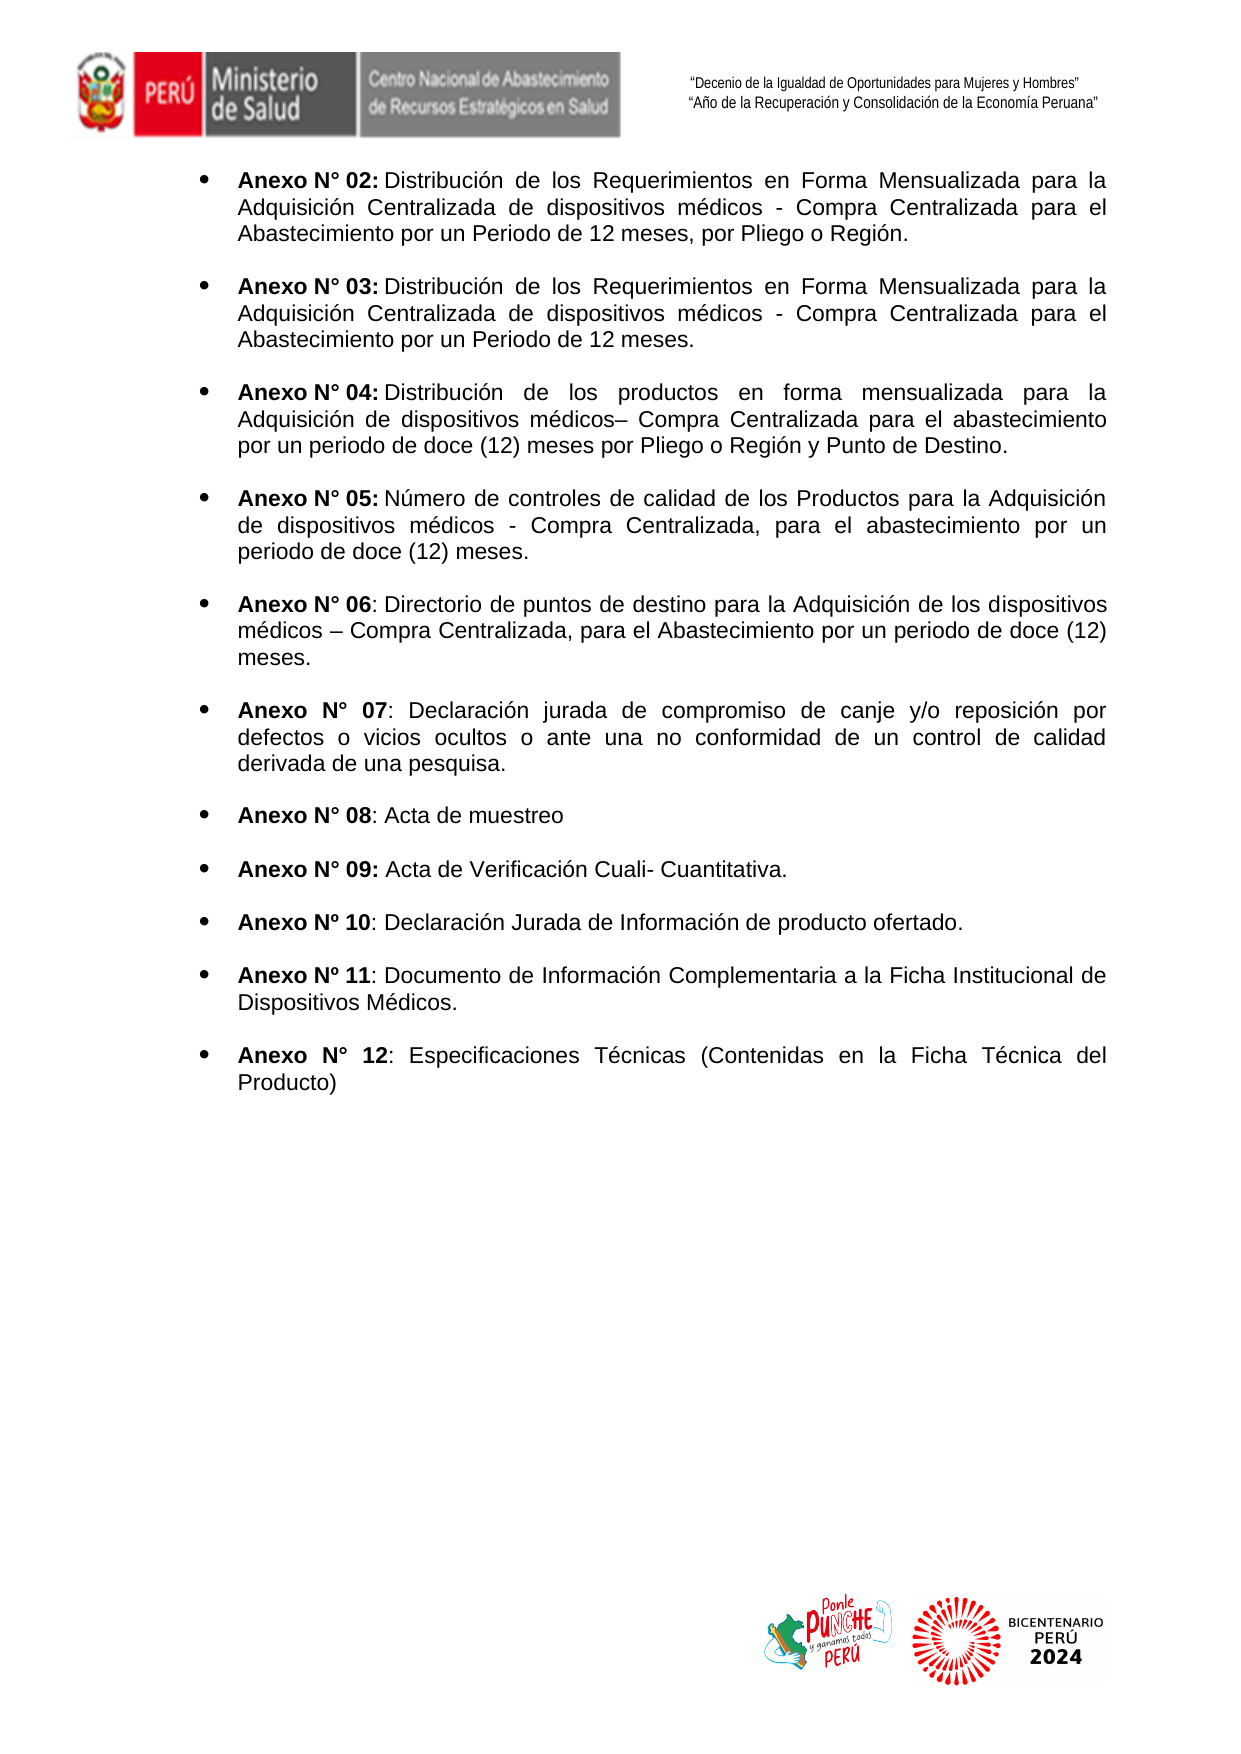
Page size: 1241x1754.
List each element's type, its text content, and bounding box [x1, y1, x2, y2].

list Anexo N° 07: Declaración jurada de compromiso de canje y/o reposición por defectos o vicios ocultos o ante una no conformidad de un control de calidad derivada de una pesquisa. [200, 697, 1107, 776]
list Anexo Nº 11: Documento de Información Complementaria a la Ficha Institucional de Dispositivos Médicos. [200, 962, 1107, 1015]
list Anexo N° 08: Acta de muestreo [200, 802, 1107, 829]
list Anexo N° 09: Acta de Verificación Cuali- Cuantitativa. [200, 856, 1107, 883]
list Anexo Nº 10: Declaración Jurada de Información de producto ofertado. [200, 909, 1107, 936]
picture [69, 52, 624, 143]
list Anexo N° 05: Número de controles de calidad de los Productos para la Adquisición de dispositivos médicos - Compra Centralizada, para el abastecimiento por un periodo de doce (12) meses. [200, 485, 1107, 564]
list Anexo N° 12: Especificaciones Técnicas (Contenidas en la Ficha Técnica del Producto) [200, 1042, 1107, 1095]
list Anexo N° 03: Distribución de los Requerimientos en Forma Mensualizada para la Adquisición Centralizada de dispositivos médicos - Compra Centralizada para el Abastecimiento por un Periodo de 12 meses. [200, 273, 1107, 352]
picture [749, 1579, 1108, 1686]
list Anexo N° 06: Directorio de puntos de destino para la Adquisición de los dispositivos médicos – Compra Centralizada, para el Abastecimiento por un periodo de doce (12) meses. [200, 591, 1107, 670]
list Anexo N° 02: Distribución de los Requerimientos en Forma Mensualizada para la Adquisición Centralizada de dispositivos médicos - Compra Centralizada para el Abastecimiento por un Periodo de 12 meses, por Pliego o Región. [200, 167, 1107, 246]
list Anexo N° 04: Distribución de los productos en forma mensualizada para la Adquisición de dispositivos médicos– Compra Centralizada para el abastecimiento por un periodo de doce (12) meses por Pliego o Región y Punto de Destino. [200, 379, 1107, 458]
